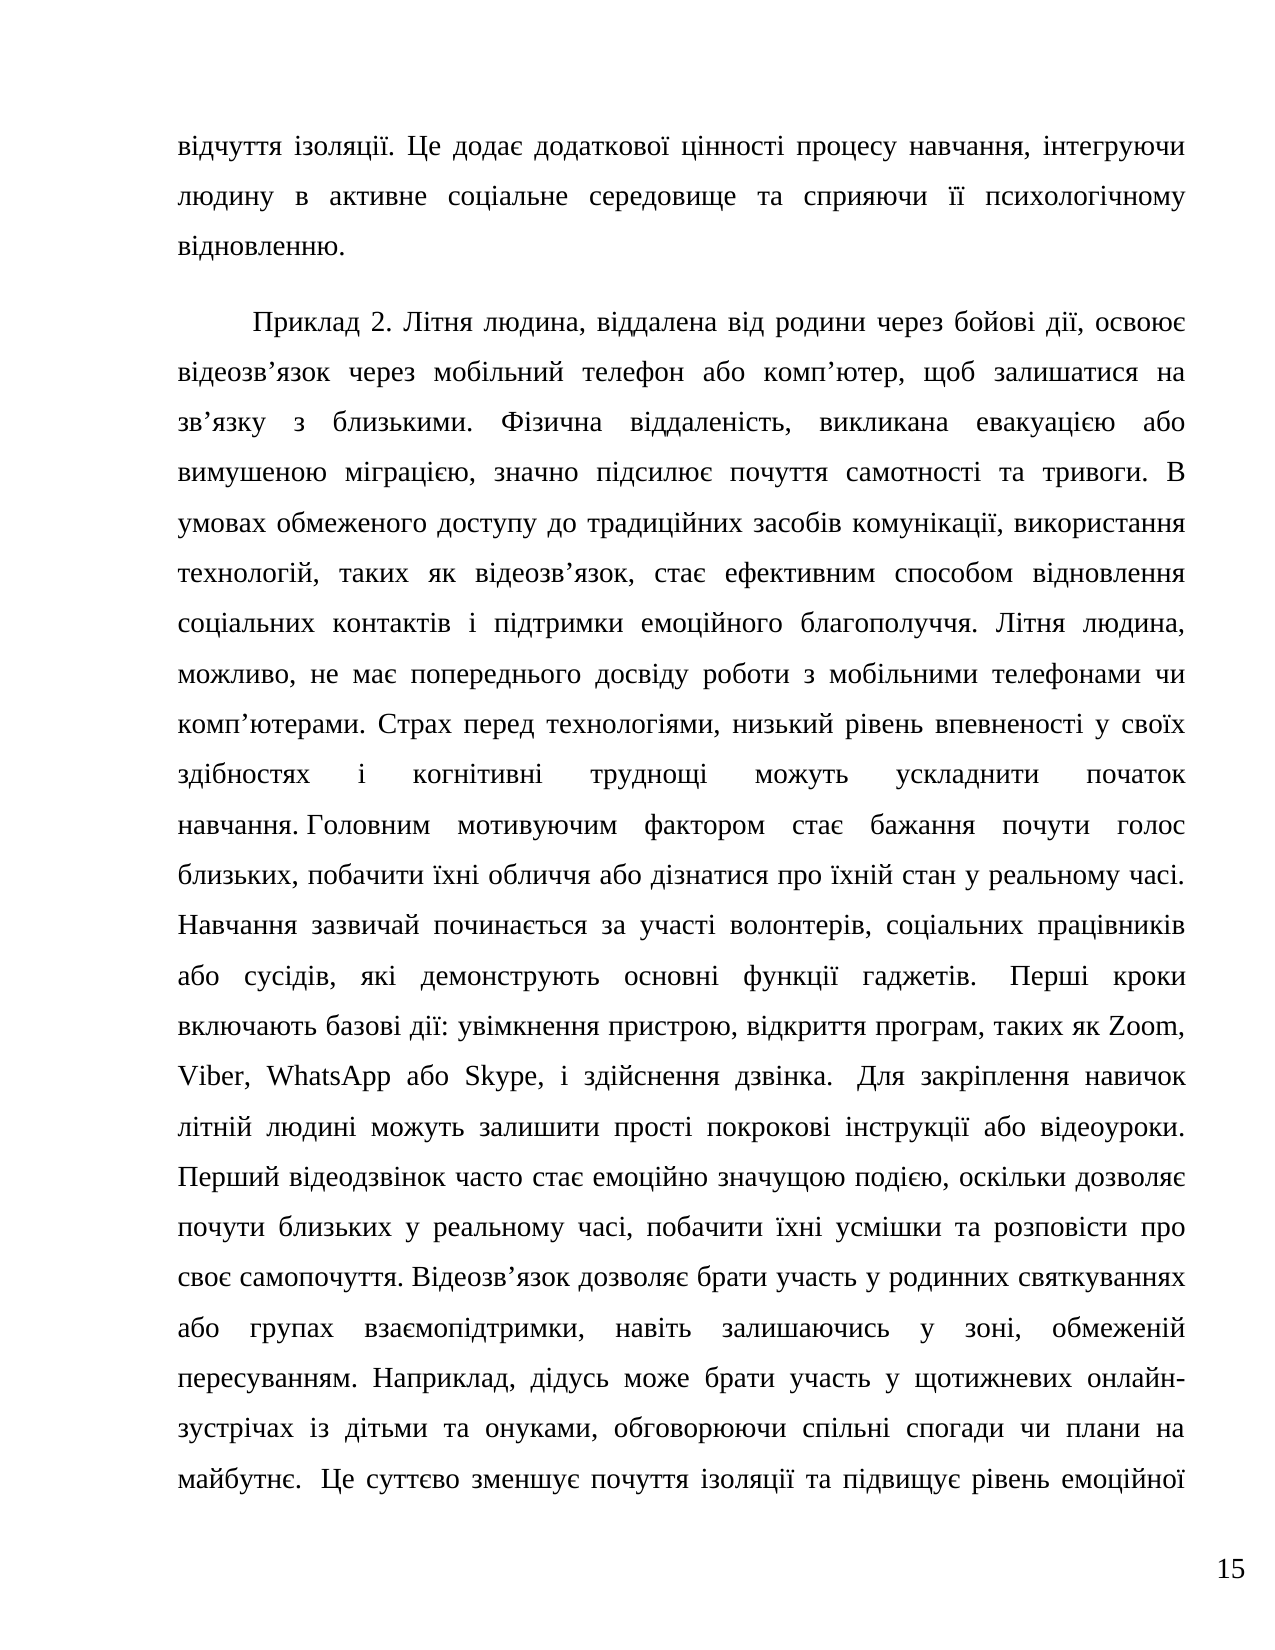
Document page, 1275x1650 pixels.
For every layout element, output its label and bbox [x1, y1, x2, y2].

text [177, 128, 1186, 262]
text [177, 304, 1186, 1494]
